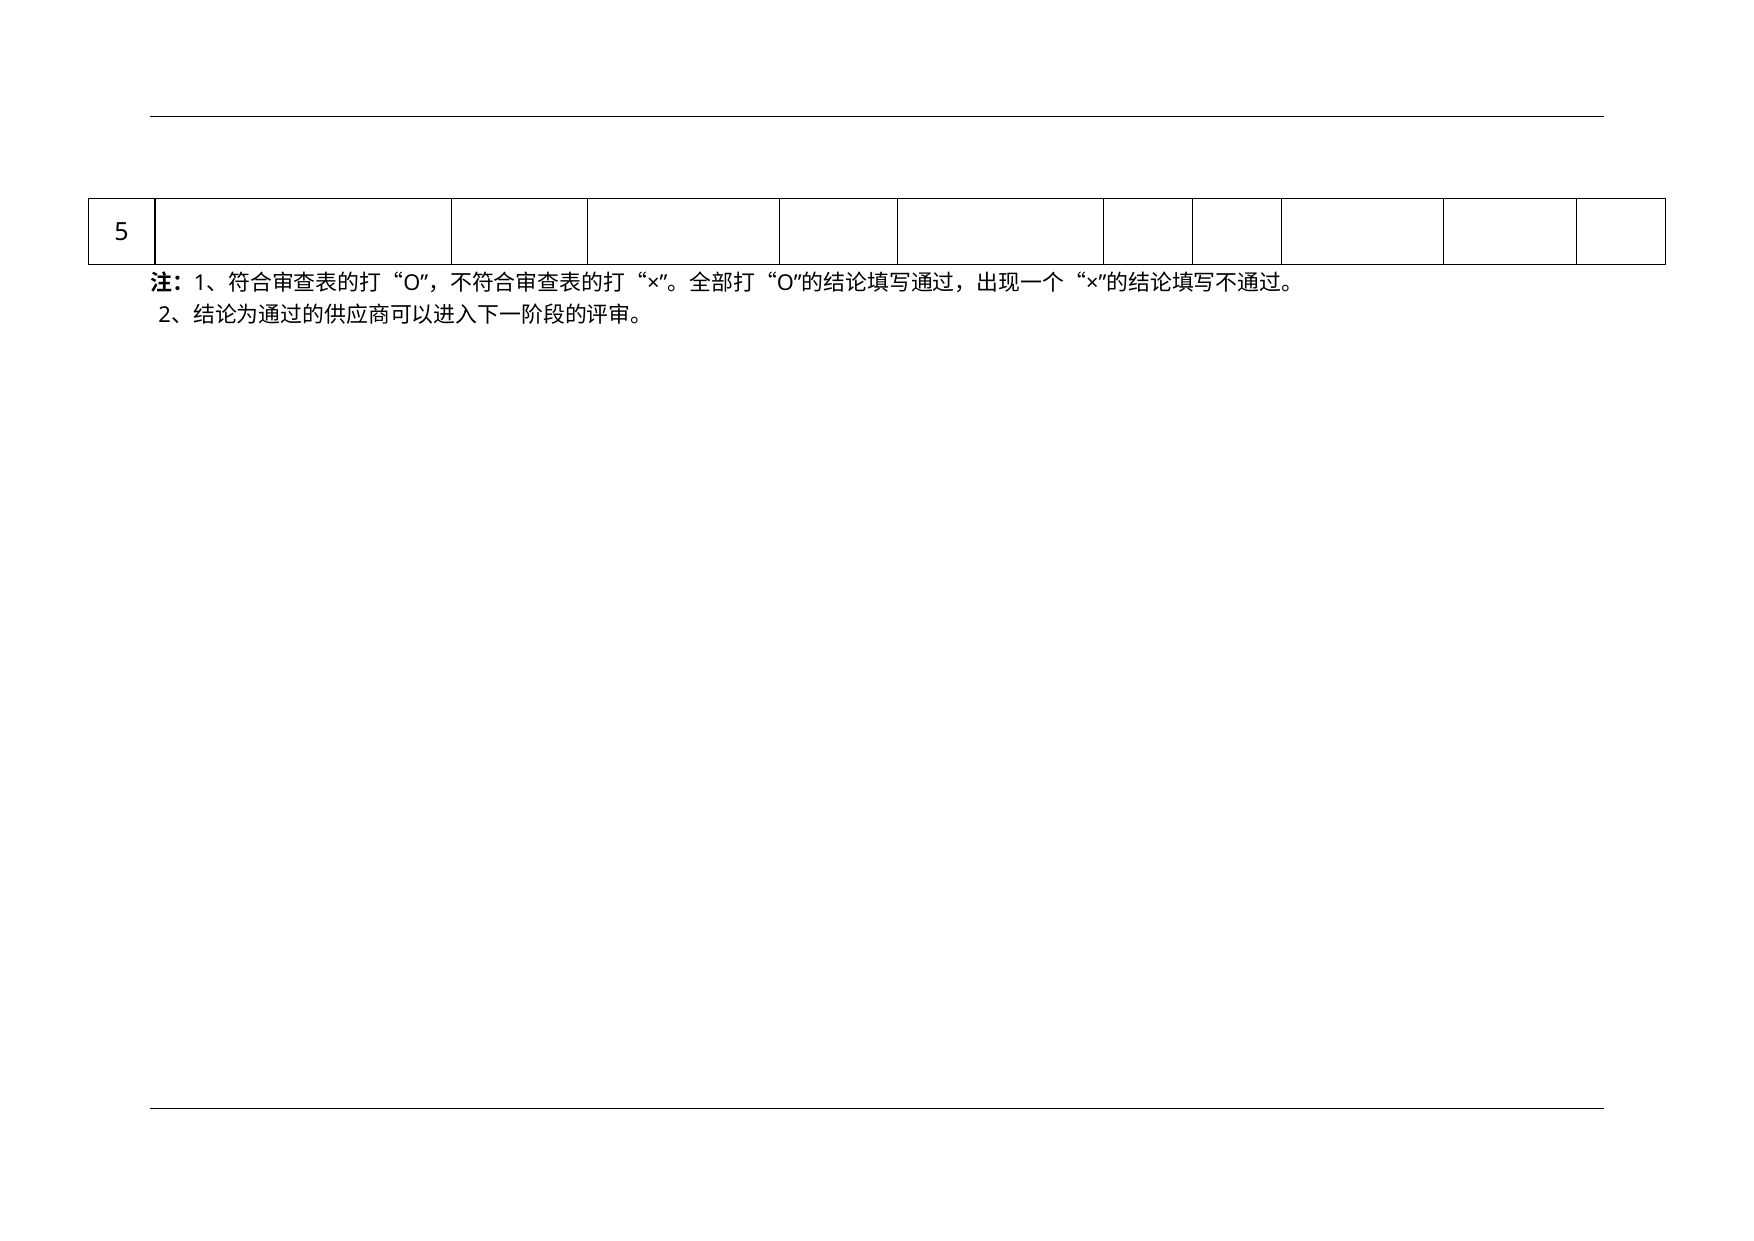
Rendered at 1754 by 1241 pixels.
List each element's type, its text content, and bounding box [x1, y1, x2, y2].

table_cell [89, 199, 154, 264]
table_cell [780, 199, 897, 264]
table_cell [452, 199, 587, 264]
text 2、结论为通过的供应商可以进入下一阶段的评审。 [113, 297, 1628, 330]
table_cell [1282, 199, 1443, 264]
text 注：1、符合审查表的打“Ο”，不符合审查表的打“×”。全部打“Ο”的结论填写通过，出现一个“×”的结论填写不通过。 [150, 265, 1604, 297]
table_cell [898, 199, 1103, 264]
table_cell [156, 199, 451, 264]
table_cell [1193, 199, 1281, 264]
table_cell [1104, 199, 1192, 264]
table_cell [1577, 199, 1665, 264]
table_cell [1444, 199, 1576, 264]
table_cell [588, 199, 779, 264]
